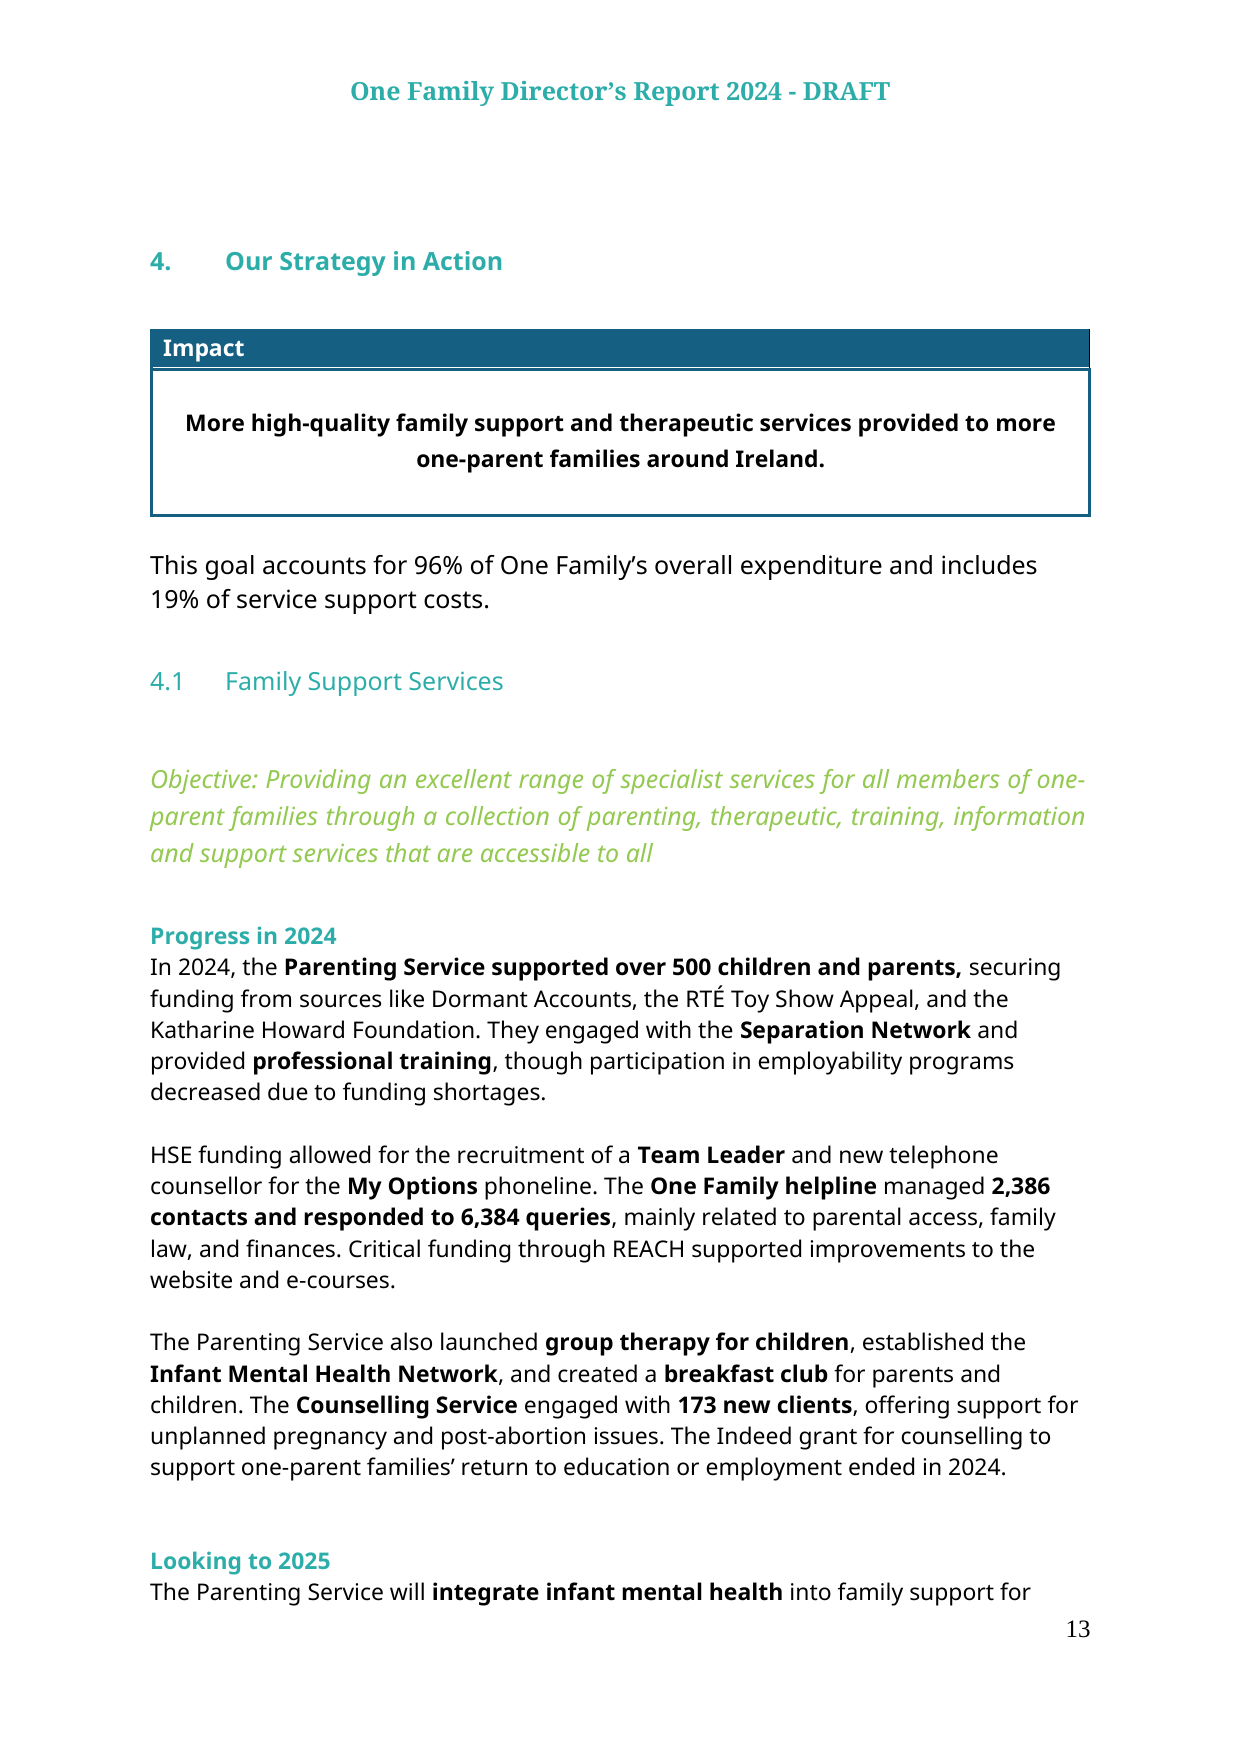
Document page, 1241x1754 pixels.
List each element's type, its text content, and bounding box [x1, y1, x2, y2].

text The Parenting Service also launched group therapy for children, established the Infant Mental Health Network, and created a breakfast club for parents and children. The Counselling Service engaged with 173 new clients, offering support for unplanned pregnancy and post-abortion issues. The Indeed grant for counselling to support one-parent families’ return to education or employment ended in 2024. [150, 1326, 1090, 1483]
text This goal accounts for 96% of One Family’s overall expenditure and includes 19% of service support costs. [150, 517, 1090, 647]
text Progress in 2024 In 2024, the Parenting Service supported over 500 children and parents, securing funding from sources like Dormant Accounts, the RTÉ Toy Show Appeal, and the Katharine Howard Foundation. They engaged with the Separation Network and provided professional training, though participation in employability programs decreased due to funding shortages. [150, 889, 1090, 1139]
text HSE funding allowed for the recruitment of a Team Leader and new telephone counsellor for the My Options phoneline. The One Family helpline managed 2,386 contacts and responded to 6,384 queries, mainly related to parental access, family law, and finances. Critical funding through REACH supported improvements to the website and e-courses. [150, 1139, 1090, 1326]
subtitle 4.1 Family Support Services [150, 664, 1090, 698]
table_header Impact [153, 332, 1089, 367]
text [150, 1483, 1090, 1608]
text Objective: Providing an excellent range of specialist services for all members of one-parent families through a collection of parenting, therapeutic, training, information and support services that are accessible to all [150, 762, 1090, 869]
table_cell More high-quality family support and therapeutic services provided to more one-parent families around Ireland. [153, 371, 1088, 513]
subtitle 4. Our Strategy in Action [150, 244, 1090, 278]
